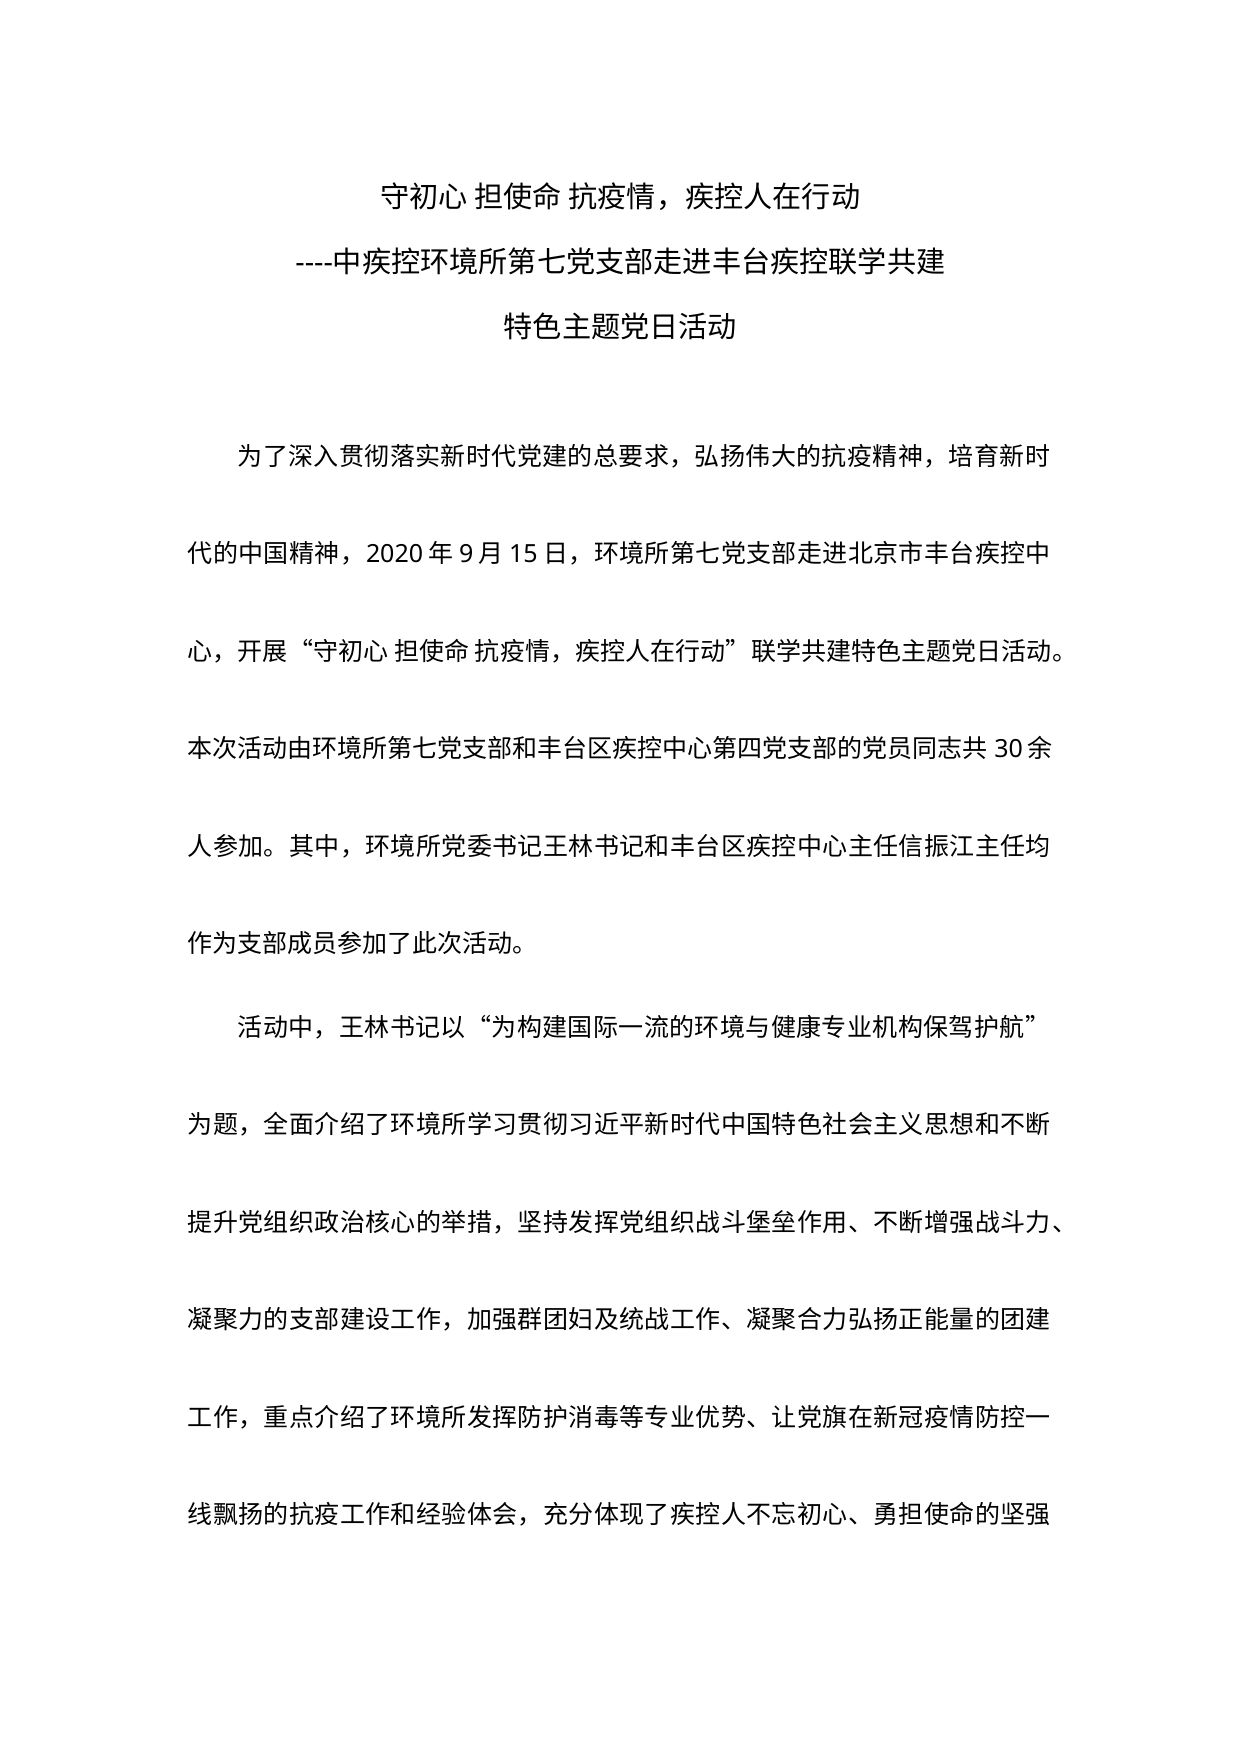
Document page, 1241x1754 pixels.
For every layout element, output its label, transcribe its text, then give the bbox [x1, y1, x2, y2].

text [187, 993, 1053, 1545]
text ----中疾控环境所第七党支部走进丰台疾控联学共建 [187, 227, 1053, 292]
text 为了深入贯彻落实新时代党建的总要求，弘扬伟大的抗疫精神，培育新时代的中国精神，2020年9月15日，环境所第七党支部走进北京市丰台疾控中心，开展“守初心 担使命 抗疫情，疾控人在行动”联学共建特色主题党日活动。本次活动由环境所第七党支部和丰台区疾控中心第四党支部的党员同志共30余人参加。其中，环境所党委书记王林书记和丰台区疾控中心主任信振江主任均作为支部成员参加了此次活动。 [187, 422, 1053, 974]
text 特色主题党日活动 [187, 292, 1053, 357]
text 守初心 担使命 抗疫情，疾控人在行动 [187, 162, 1053, 227]
